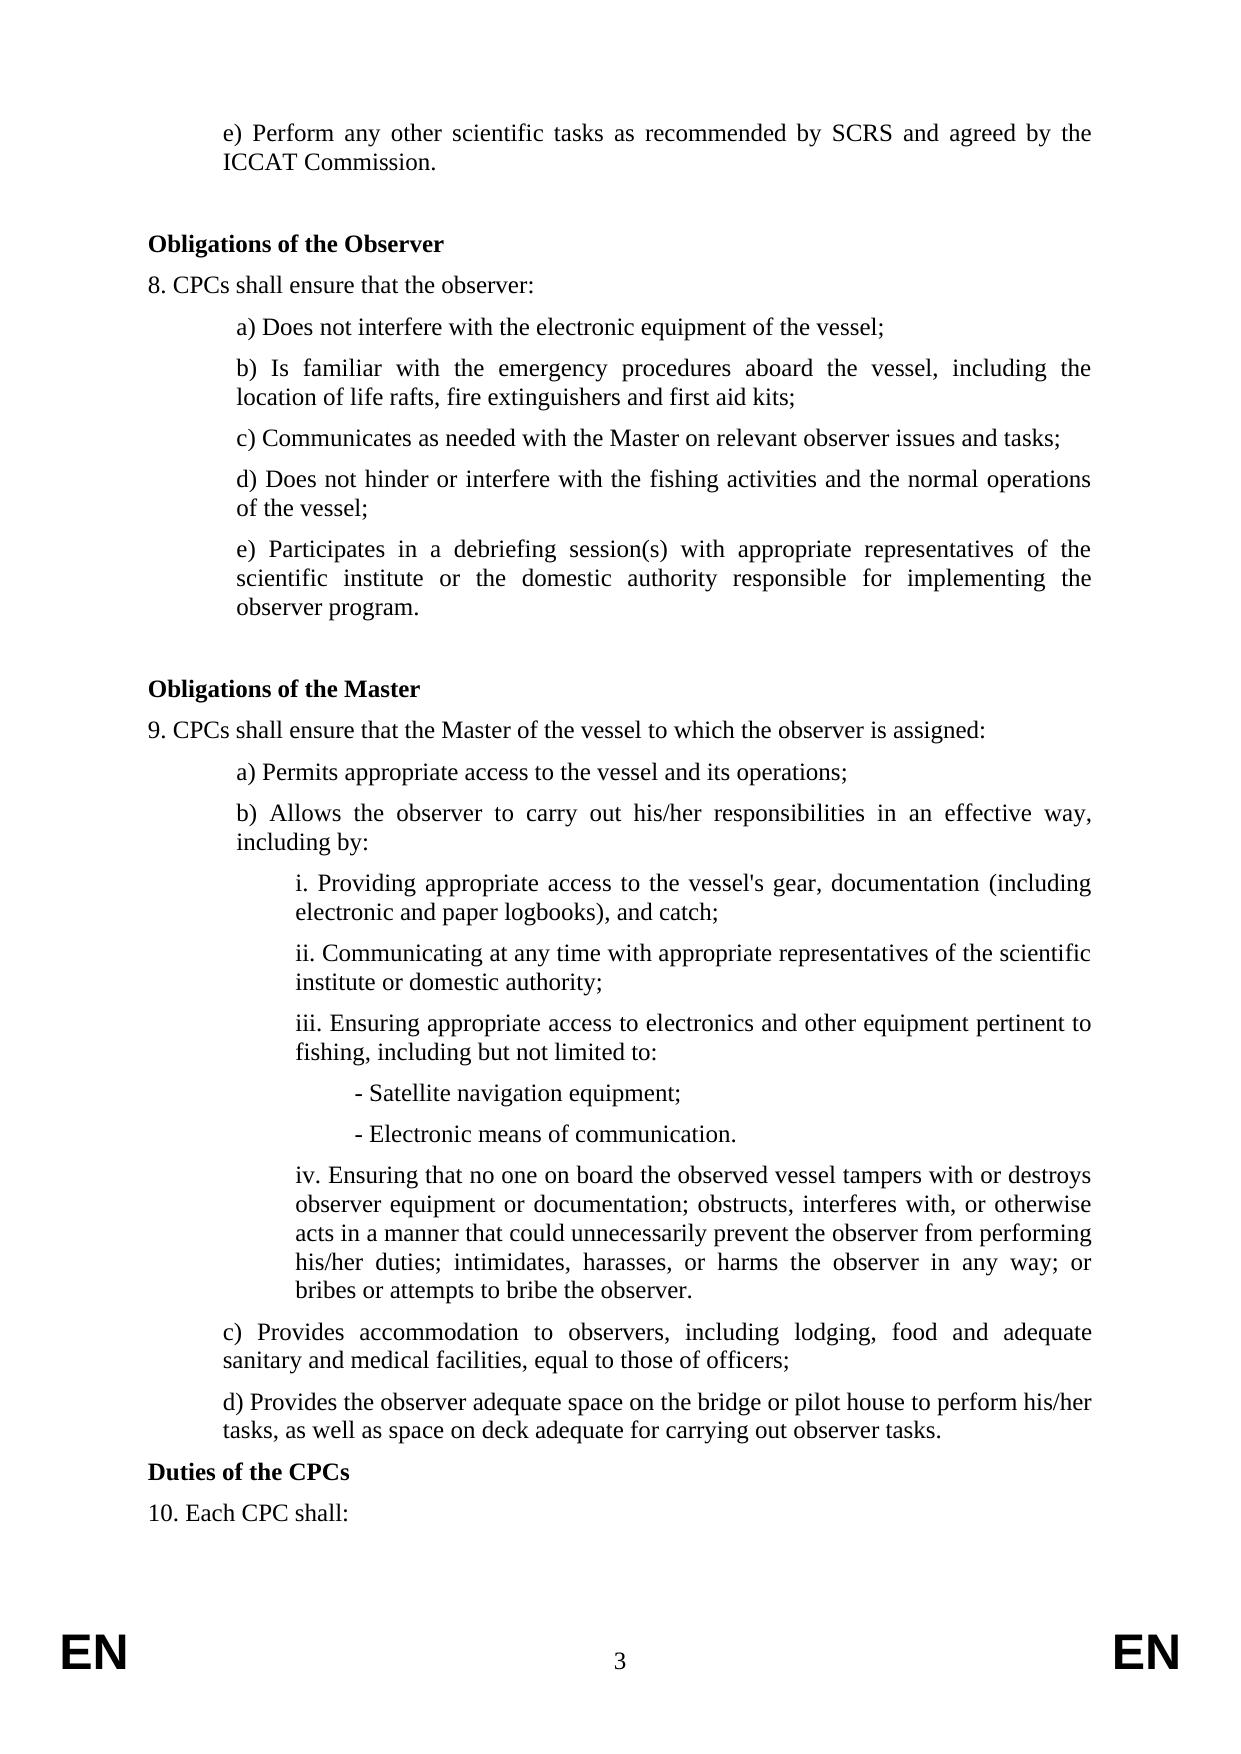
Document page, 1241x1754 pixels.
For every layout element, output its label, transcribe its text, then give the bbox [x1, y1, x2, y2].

text ii. Communicating at any time with appropriate representatives of the scientific institute or domestic authority; [295, 938, 1093, 996]
text iii. Ensuring appropriate access to electronics and other equipment pertinent to fishing, including but not limited to: [295, 1008, 1093, 1066]
text b) Allows the observer to carry out his/her responsibilities in an effective way, including by: [236, 798, 1093, 856]
text iv. Ensuring that no one on board the observed vessel tampers with or destroys observer equipment or documentation; obstructs, interferes with, or otherwise acts in a manner that could unnecessarily prevent the observer from performing his/her duties; intimidates, harasses, or harms the observer in any way; or bribes or attempts to bribe the observer. [295, 1161, 1093, 1304]
text 9. CPCs shall ensure that the Master of the vessel to which the observer is assigned: [148, 716, 1093, 744]
text e) Perform any other scientific tasks as recommended by SCRS and agreed by the ICCAT Commission. [223, 118, 1093, 176]
text c) Communicates as needed with the Master on relevant observer issues and tasks; [236, 423, 1093, 452]
text a) Does not interfere with the electronic equipment of the vessel; [236, 312, 1093, 341]
text b) Is familiar with the emergency procedures aboard the vessel, including the location of life rafts, fire extinguishers and first aid kits; [236, 353, 1093, 411]
text a) Permits appropriate access to the vessel and its operations; [236, 757, 1093, 786]
text Duties of the CPCs [148, 1457, 1093, 1486]
text - Satellite navigation equipment; [354, 1078, 1093, 1107]
text d) Provides the observer adequate space on the bridge or pilot house to perform his/her tasks, as well as space on deck adequate for carrying out observer tasks. [223, 1387, 1093, 1444]
text d) Does not hinder or interfere with the fishing activities and the normal operations of the vessel; [236, 464, 1093, 522]
text i. Providing appropriate access to the vessel's gear, documentation (including electronic and paper logbooks), and catch; [295, 868, 1093, 926]
text Obligations of the Master [148, 674, 1093, 703]
text - Electronic means of communication. [354, 1119, 1093, 1148]
text 10. Each CPC shall: [148, 1498, 1093, 1527]
text Obligations of the Observer [148, 229, 1093, 258]
text c) Provides accommodation to observers, including lodging, food and adequate sanitary and medical facilities, equal to those of officers; [223, 1317, 1093, 1374]
text e) Participates in a debriefing session(s) with appropriate representatives of the scientific institute or the domestic authority responsible for implementing the observer program. [236, 534, 1093, 621]
text 8. CPCs shall ensure that the observer: [148, 271, 1093, 299]
